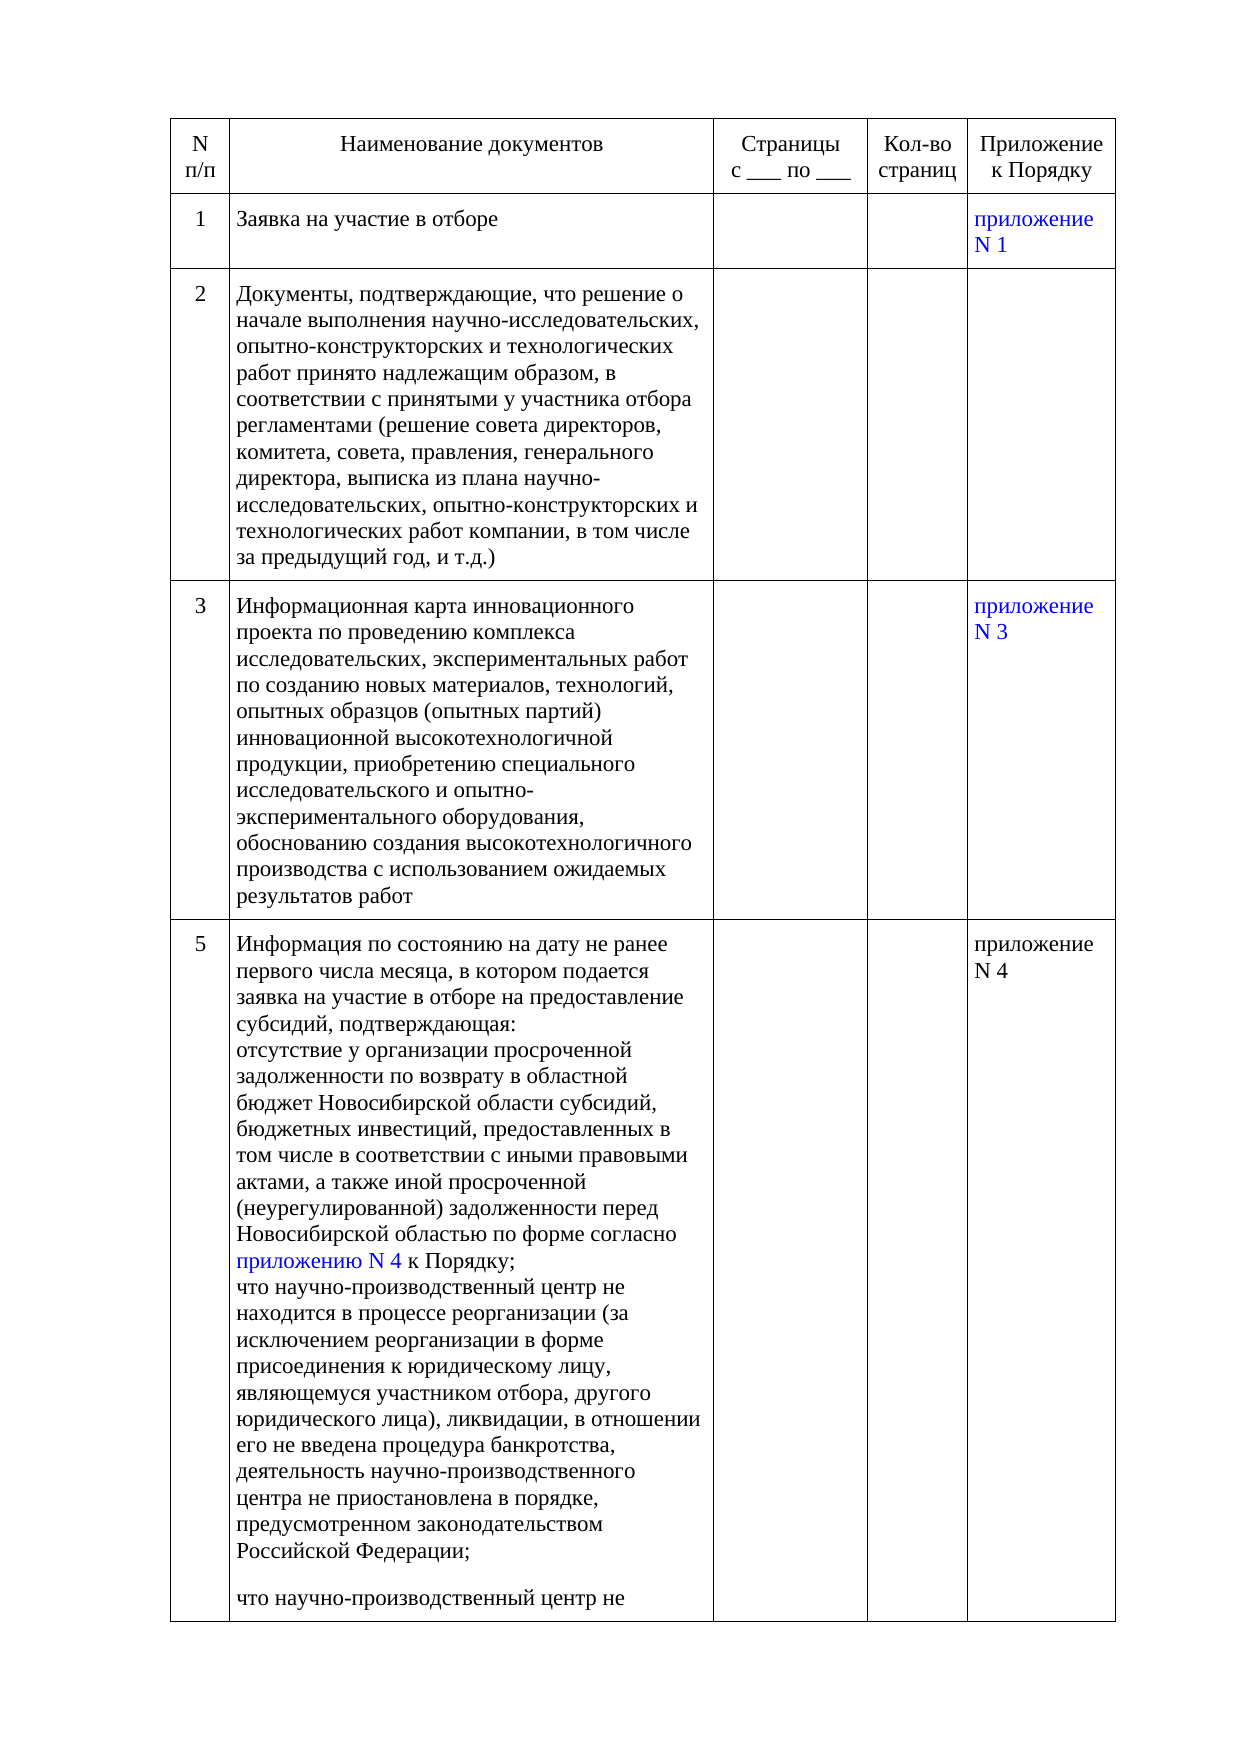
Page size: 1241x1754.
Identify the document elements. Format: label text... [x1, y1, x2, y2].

table_cell [868, 920, 967, 1574]
table_cell [868, 269, 967, 580]
table_cell [868, 1574, 967, 1621]
table_header Кол-во страниц [868, 119, 967, 193]
table_header Приложение к Порядку [968, 119, 1115, 193]
table_cell [714, 1574, 867, 1621]
table_cell Заявка на участие в отборе [230, 194, 713, 268]
table_cell [714, 269, 867, 580]
table_cell приложение N 4 [968, 920, 1115, 1574]
table_cell 1 [171, 194, 229, 268]
table_cell приложение N 1 [968, 194, 1115, 268]
table_cell [714, 581, 867, 919]
table_cell Документы, подтверждающие, что решение о начале выполнения научно-исследовательских, опытно-конструкторских и технологических работ принято надлежащим образом, в соответствии с принятыми у участника отбора регламентами (решение совета директоров, комитета, совета, правления, генерального директора, выписка из плана научно-исследовательских, опытно-конструкторских и технологических работ компании, в том числе за предыдущий год, и т.д.) [230, 269, 713, 580]
table_header Наименование документов [230, 119, 713, 193]
table_cell Информация по состоянию на дату не ранее первого числа месяца, в котором подается заявка на участие в отборе на предоставление субсидий, подтверждающая: отсутствие у организации просроченной задолженности по возврату в областной бюджет Новосибирской области субсидий, бюджетных инвестиций, предоставленных в том числе в соответствии с иными правовыми актами, а также иной просроченной (неурегулированной) задолженности перед Новосибирской областью по форме согласно приложению N 4 к Порядку; что научно-производственный центр не находится в процессе реорганизации (за исключением реорганизации в форме присоединения к юридическому лицу, являющемуся участником отбора, другого юридического лица), ликвидации, в отношении его не введена процедура банкротства, деятельность научно-производственного центра не приостановлена в порядке, предусмотренном законодательством Российской Федерации; [230, 920, 713, 1574]
table_cell [968, 269, 1115, 580]
table_cell 5 [171, 920, 229, 1574]
table_cell [171, 1574, 229, 1621]
table_cell [868, 581, 967, 919]
table_cell 3 [171, 581, 229, 919]
table_cell [714, 920, 867, 1574]
table_cell [714, 194, 867, 268]
table_cell [968, 1574, 1115, 1621]
table_cell [868, 194, 967, 268]
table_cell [230, 1574, 713, 1621]
table_cell 2 [171, 269, 229, 580]
table_cell Информационная карта инновационного проекта по проведению комплекса исследовательских, экспериментальных работ по созданию новых материалов, технологий, опытных образцов (опытных партий) инновационной высокотехнологичной продукции, приобретению специального исследовательского и опытно-экспериментального оборудования, обоснованию создания высокотехнологичного производства с использованием ожидаемых результатов работ [230, 581, 713, 919]
table_header N п/п [171, 119, 229, 193]
table_header Страницы с ___ по ___ [714, 119, 867, 193]
table_cell приложение N 3 [968, 581, 1115, 919]
